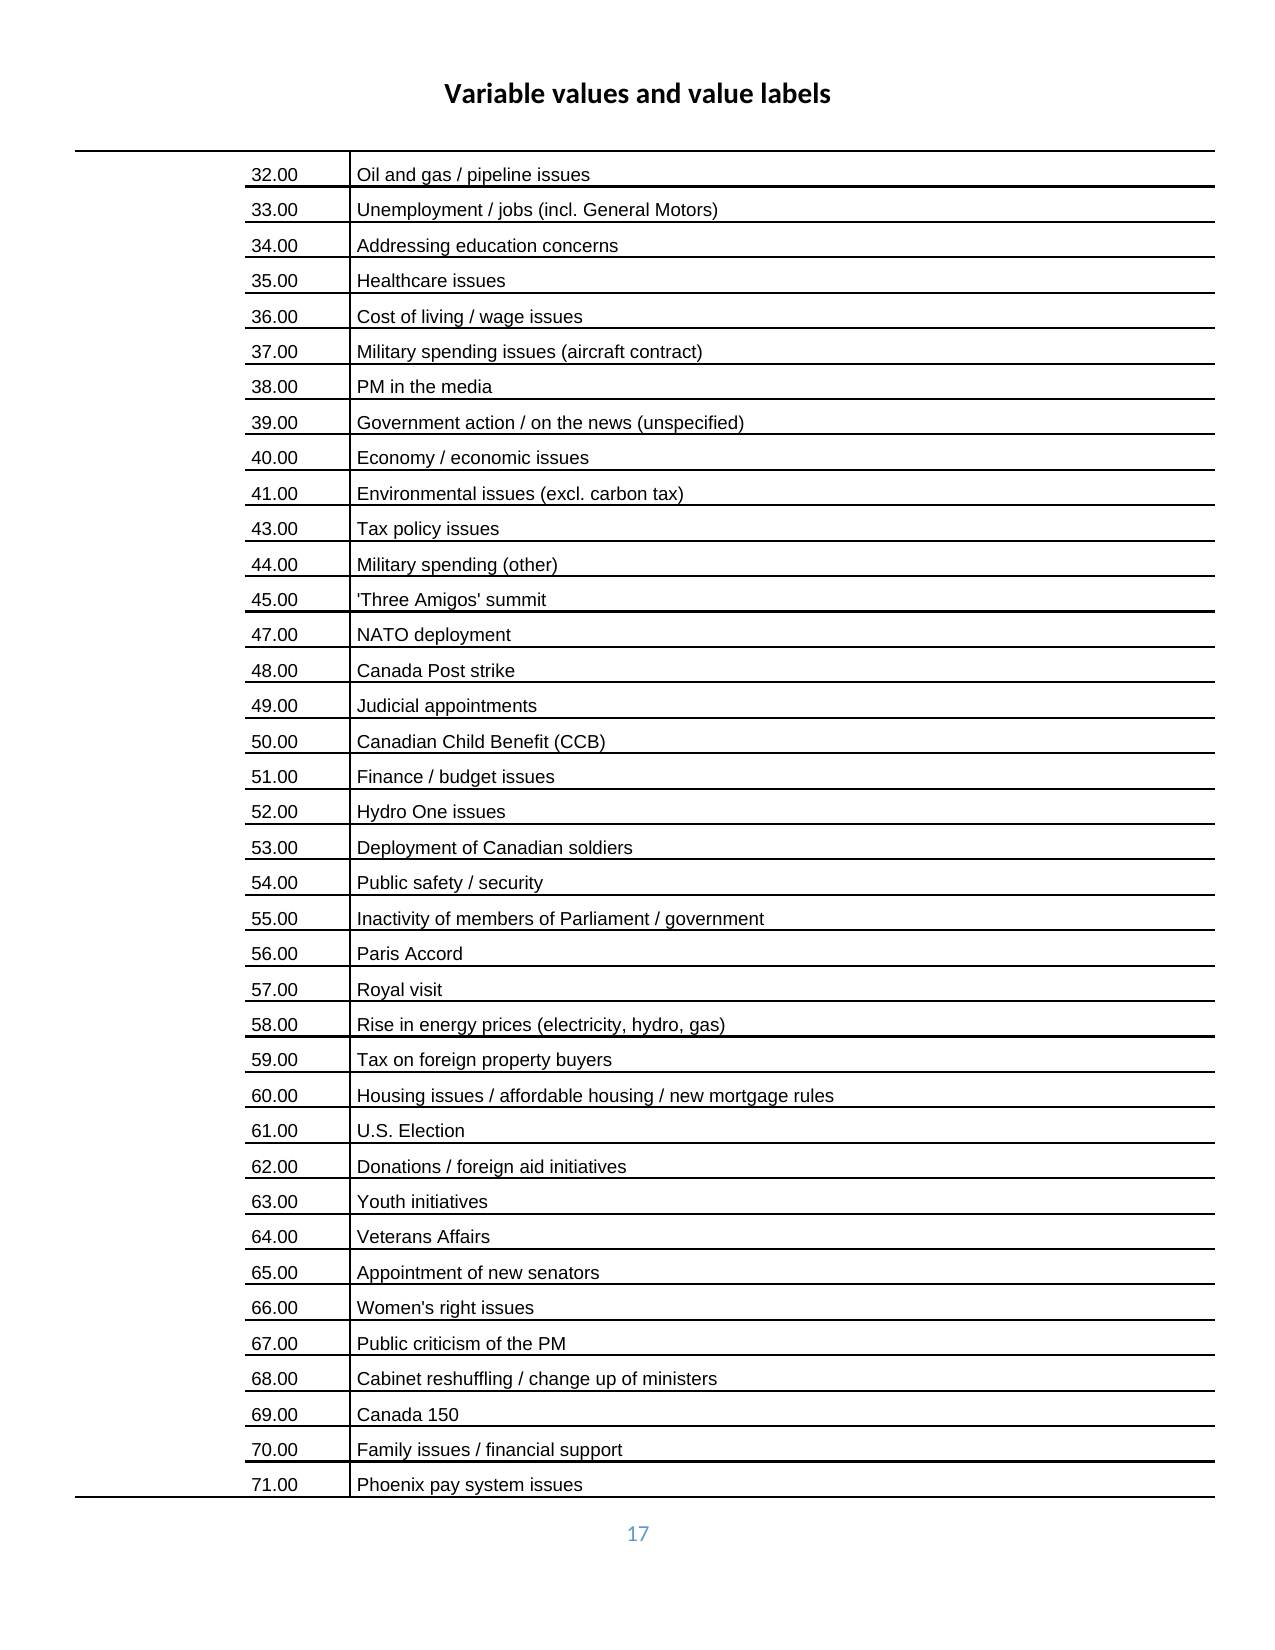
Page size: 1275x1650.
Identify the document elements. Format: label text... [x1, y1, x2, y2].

table_cell 64.00 [245, 1215, 349, 1248]
table_cell Government action / on the news (unspecified) [351, 400, 1214, 433]
table_cell 50.00 [245, 719, 349, 752]
table_cell 71.00 [245, 1463, 349, 1496]
table_cell Oil and gas / pipeline issues [351, 152, 1214, 185]
table_cell Finance / budget issues [351, 754, 1214, 787]
table_cell 60.00 [245, 1073, 349, 1106]
table_cell 44.00 [245, 542, 349, 575]
table_cell Canada Post strike [351, 648, 1214, 681]
table_cell 32.00 [245, 152, 349, 185]
table_cell Canadian Child Benefit (CCB) [351, 719, 1214, 752]
table_cell Veterans Affairs [351, 1215, 1214, 1248]
table_cell Deployment of Canadian soldiers [351, 825, 1214, 858]
table_cell 70.00 [245, 1427, 349, 1460]
table_cell Economy / economic issues [351, 435, 1214, 469]
table_cell Judicial appointments [351, 683, 1214, 717]
table_cell 39.00 [245, 400, 349, 433]
table_cell 'Three Amigos' summit [351, 577, 1214, 610]
table_cell Youth initiatives [351, 1179, 1214, 1212]
table_cell Inactivity of members of Parliament / government [351, 896, 1214, 929]
table_cell Phoenix pay system issues [351, 1463, 1214, 1496]
table_cell 63.00 [245, 1179, 349, 1212]
table_cell Public criticism of the PM [351, 1321, 1214, 1354]
table_cell Paris Accord [351, 931, 1214, 964]
table_cell 47.00 [245, 613, 349, 646]
table_cell Military spending (other) [351, 542, 1214, 575]
table_cell Women's right issues [351, 1285, 1214, 1319]
table_cell Canada 150 [351, 1392, 1214, 1425]
table_cell Rise in energy prices (electricity, hydro, gas) [351, 1002, 1214, 1035]
table_cell 51.00 [245, 754, 349, 787]
table_cell 55.00 [245, 896, 349, 929]
table_cell 57.00 [245, 967, 349, 1000]
table_cell 61.00 [245, 1108, 349, 1142]
table_cell Housing issues / affordable housing / new mortgage rules [351, 1073, 1214, 1106]
table_cell U.S. Election [351, 1108, 1214, 1142]
table_cell 37.00 [245, 329, 349, 362]
table_cell Tax on foreign property buyers [351, 1038, 1214, 1071]
table_cell 48.00 [245, 648, 349, 681]
table_cell Hydro One issues [351, 790, 1214, 823]
table_cell 56.00 [245, 931, 349, 964]
table_cell 54.00 [245, 860, 349, 894]
table_cell 69.00 [245, 1392, 349, 1425]
table_cell 34.00 [245, 223, 349, 256]
table_cell 53.00 [245, 825, 349, 858]
table_cell Military spending issues (aircraft contract) [351, 329, 1214, 362]
table_cell Cost of living / wage issues [351, 294, 1214, 327]
table_cell Royal visit [351, 967, 1214, 1000]
table_cell 52.00 [245, 790, 349, 823]
table_cell Tax policy issues [351, 506, 1214, 539]
table_cell 35.00 [245, 258, 349, 292]
table_cell 67.00 [245, 1321, 349, 1354]
table_cell 41.00 [245, 471, 349, 504]
table_cell Environmental issues (excl. carbon tax) [351, 471, 1214, 504]
table_cell Unemployment / jobs (incl. General Motors) [351, 188, 1214, 221]
table_cell PM in the media [351, 365, 1214, 398]
table_cell Addressing education concerns [351, 223, 1214, 256]
table_cell 62.00 [245, 1144, 349, 1177]
table_cell 36.00 [245, 294, 349, 327]
table_cell 43.00 [245, 506, 349, 539]
table_cell 65.00 [245, 1250, 349, 1283]
table_cell Public safety / security [351, 860, 1214, 894]
table_cell 68.00 [245, 1356, 349, 1389]
table_cell 38.00 [245, 365, 349, 398]
table_cell Appointment of new senators [351, 1250, 1214, 1283]
table_cell NATO deployment [351, 613, 1214, 646]
table_cell 40.00 [245, 435, 349, 469]
table_cell 49.00 [245, 683, 349, 717]
table_cell 58.00 [245, 1002, 349, 1035]
table_cell Healthcare issues [351, 258, 1214, 292]
table_cell 33.00 [245, 188, 349, 221]
table_cell 66.00 [245, 1285, 349, 1319]
table_cell 59.00 [245, 1038, 349, 1071]
table_cell Family issues / financial support [351, 1427, 1214, 1460]
table_cell Cabinet reshuffling / change up of ministers [351, 1356, 1214, 1389]
table_cell 45.00 [245, 577, 349, 610]
table_cell Donations / foreign aid initiatives [351, 1144, 1214, 1177]
